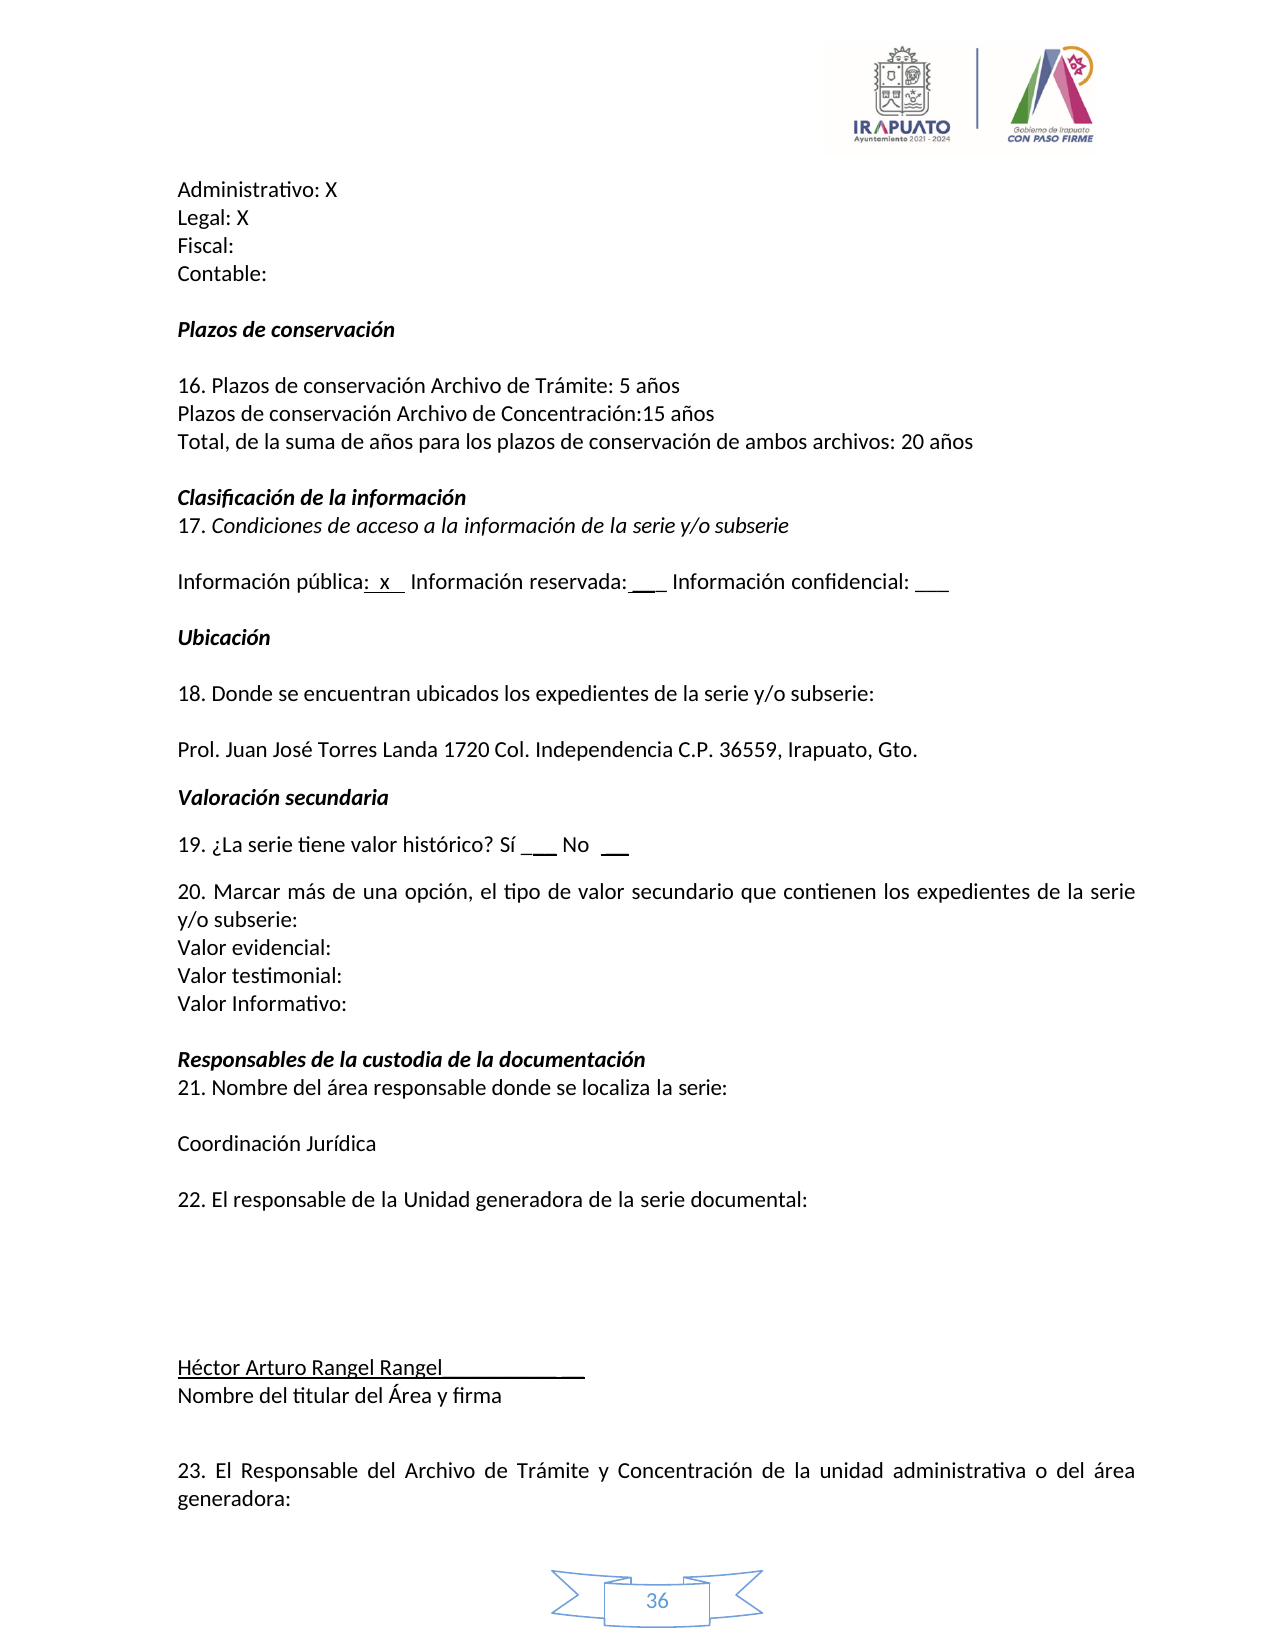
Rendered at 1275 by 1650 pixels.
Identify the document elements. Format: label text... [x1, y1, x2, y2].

text Información pública: x Información reservada: ___ Información confidencial: ___ [177, 567, 1137, 595]
text 18. Donde se encuentran ubicados los expedientes de la serie y/o subserie: [177, 679, 1137, 707]
text Plazos de conservación Archivo de Concentración:15 años [177, 399, 1137, 427]
text Plazos de conservación [177, 315, 1137, 343]
text Valoración secundaria [177, 783, 1137, 811]
text Valor testimonial: [177, 961, 1137, 989]
text Clasificación de la información [177, 483, 1137, 511]
text Ubicación [177, 623, 1137, 651]
text 21. Nombre del área responsable donde se localiza la serie: [177, 1073, 1137, 1101]
text 19. ¿La serie tiene valor histórico? Sí ___ No __ [177, 830, 1137, 858]
text Valor evidencial: [177, 933, 1137, 961]
text Coordinación Jurídica [177, 1129, 1073, 1157]
text Fiscal: [177, 231, 1137, 259]
text 23. El Responsable del Archivo de Trámite y Concentración de la unidad administrativa o del área generadora: [177, 1456, 1137, 1512]
text 16. Plazos de conservación Archivo de Trámite: 5 años [177, 371, 1137, 399]
text Contable: [177, 259, 1137, 287]
text Valor Informativo: [177, 989, 1137, 1017]
text Héctor Arturo Rangel Rangel__________ __ [177, 1353, 1137, 1381]
text Total, de la suma de años para los plazos de conservación de ambos archivos: 20 años [177, 427, 1137, 455]
text Responsables de la custodia de la documentación [177, 1045, 1137, 1073]
text 22. El responsable de la Unidad generadora de la serie documental: [177, 1185, 1137, 1213]
text Prol. Juan José Torres Landa 1720 Col. Independencia C.P. 36559, Irapuato, Gto. [177, 736, 1137, 763]
text Legal: X [177, 203, 1137, 231]
text 17. Condiciones de acceso a la información de la serie y/o subserie [177, 511, 1137, 539]
text Nombre del titular del Área y firma [177, 1381, 1137, 1409]
text Administrativo: X [177, 175, 1137, 203]
text 20. Marcar más de una opción, el tipo de valor secundario que contienen los expedientes de la serie y/o subserie: [177, 877, 1137, 933]
